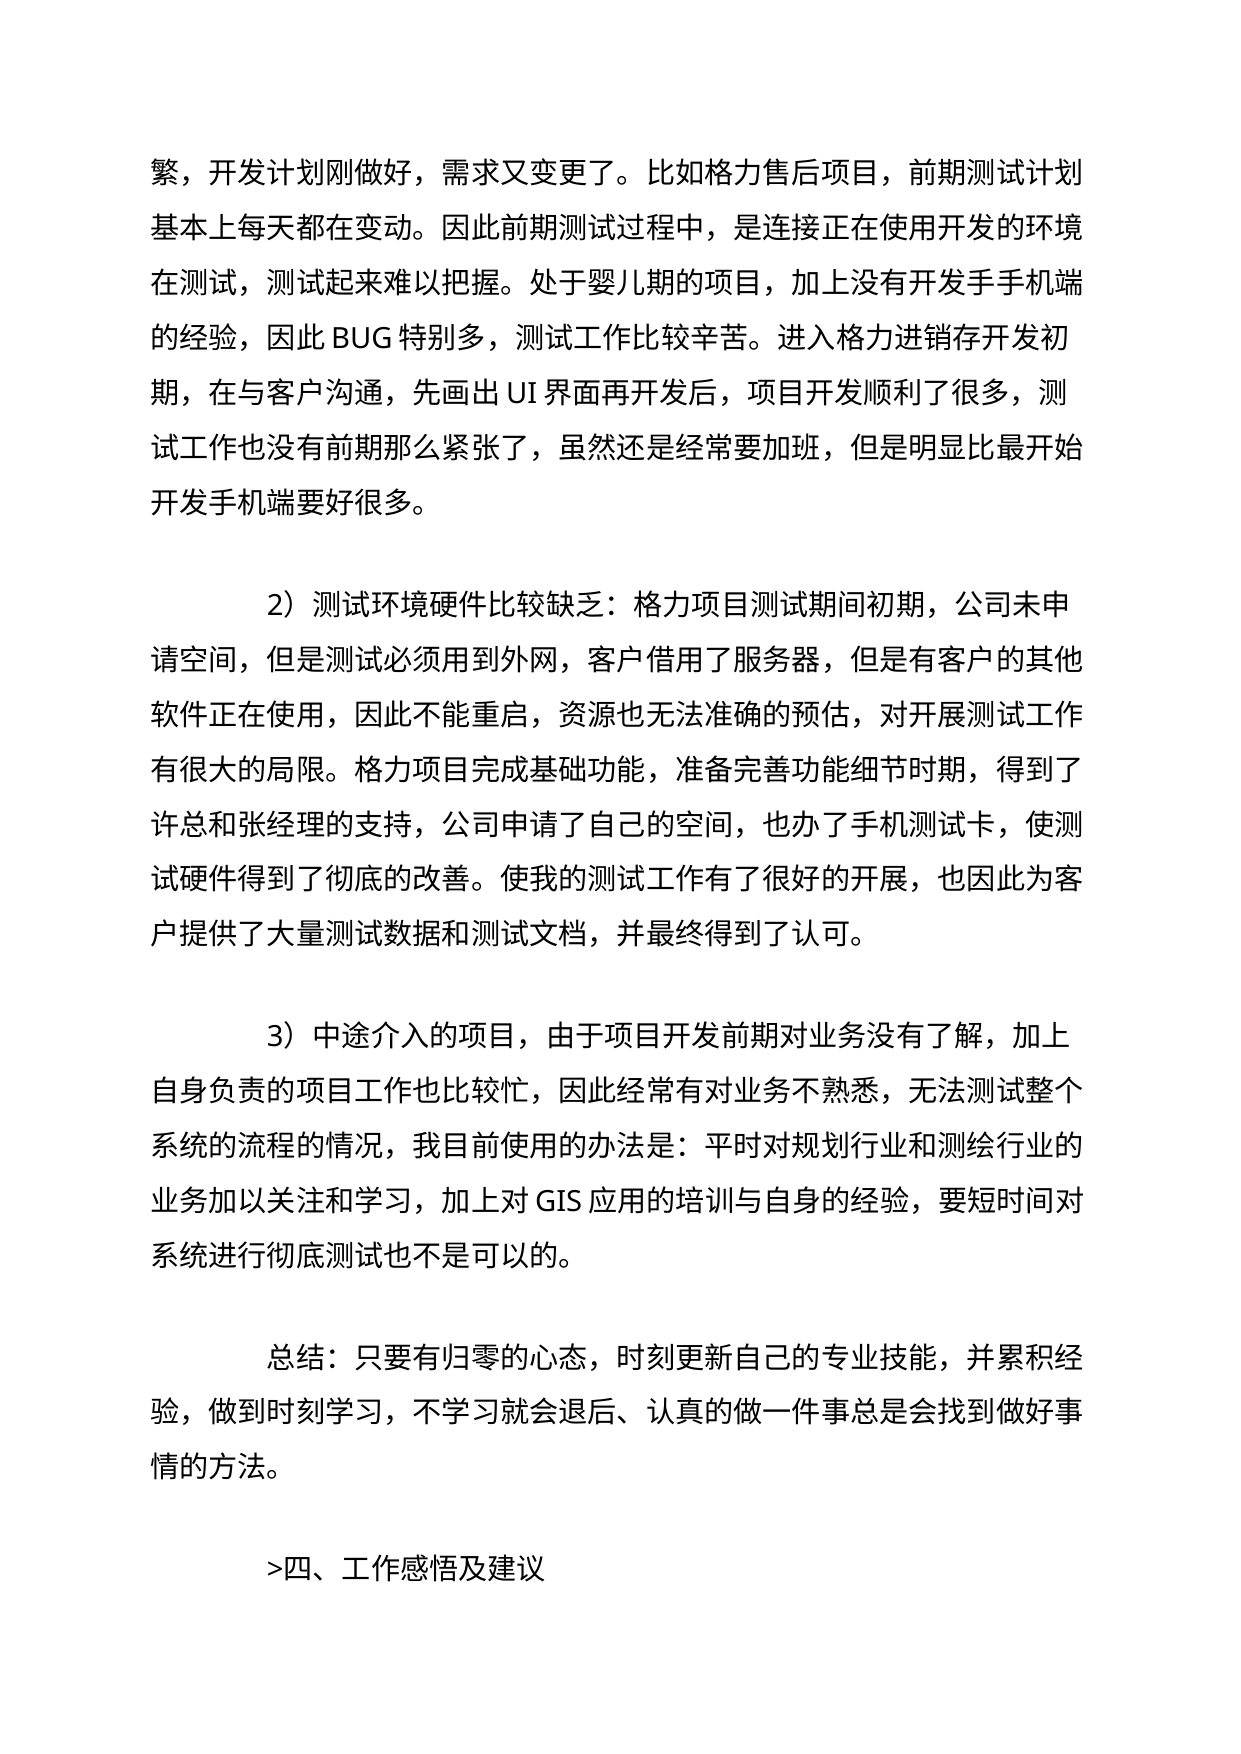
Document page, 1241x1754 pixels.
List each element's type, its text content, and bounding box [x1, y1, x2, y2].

text >四、工作感悟及建议 [150, 1546, 1090, 1588]
text 2）测试环境硬件比较缺乏：格力项目测试期间初期，公司未申请空间，但是测试必须用到外网，客户借用了服务器，但是有客户的其他软件正在使用，因此不能重启，资源也无法准确的预估，对开展测试工作有很大的局限。格力项目完成基础功能，准备完善功能细节时期，得到了许总和张经理的支持，公司申请了自己的空间，也办了手机测试卡，使测试硬件得到了彻底的改善。使我的测试工作有了很好的开展，也因此为客户提供了大量测试数据和测试文档，并最终得到了认可。 [150, 581, 1090, 953]
text 3）中途介入的项目，由于项目开发前期对业务没有了解，加上自身负责的项目工作也比较忙，因此经常有对业务不熟悉，无法测试整个系统的流程的情况，我目前使用的办法是：平时对规划行业和测绘行业的业务加以关注和学习，加上对GIS应用的培训与自身的经验，要短时间对系统进行彻底测试也不是可以的。 [150, 1013, 1090, 1275]
text 总结：只要有归零的心态，时刻更新自己的专业技能，并累积经验，做到时刻学习，不学习就会退后、认真的做一件事总是会找到做好事情的方法。 [150, 1334, 1090, 1486]
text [150, 150, 1090, 522]
